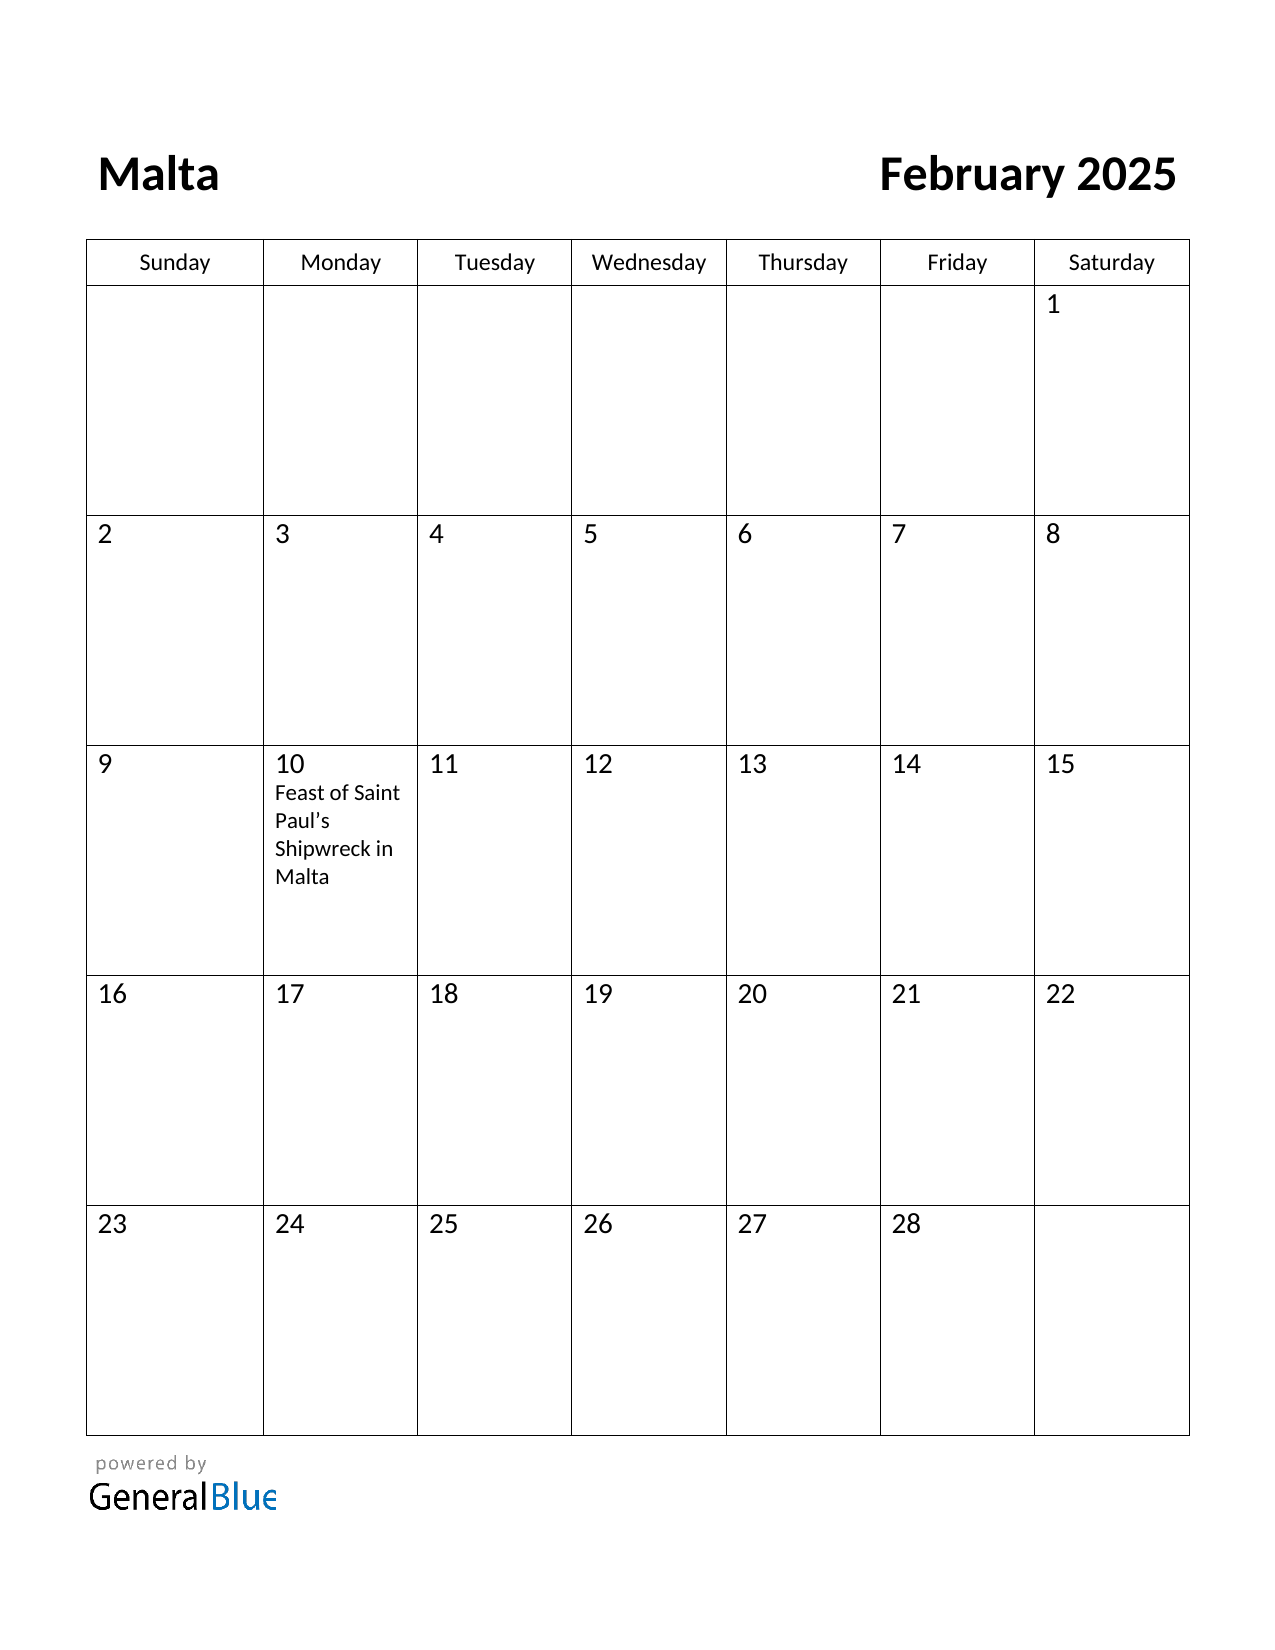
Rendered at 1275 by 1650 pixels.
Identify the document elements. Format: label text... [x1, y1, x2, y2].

table_cell [418, 318, 571, 514]
table_cell 5 [572, 516, 726, 548]
table_cell [572, 318, 726, 514]
table_cell 3 [264, 516, 417, 548]
table_cell [572, 548, 726, 744]
table_cell [727, 548, 880, 744]
table_cell [264, 1008, 417, 1204]
table_cell Sunday [87, 240, 263, 284]
table_cell [1035, 548, 1189, 744]
table_cell 1 [1035, 286, 1189, 318]
table_cell Thursday [727, 240, 880, 284]
table_cell [572, 1238, 726, 1434]
table_cell [1035, 1238, 1189, 1434]
table_cell 14 [881, 746, 1034, 778]
table_cell [727, 286, 880, 318]
picture [88, 1452, 276, 1515]
table_cell [1035, 318, 1189, 514]
table_cell [881, 318, 1034, 514]
table_cell [881, 286, 1034, 318]
table_cell 13 [727, 746, 880, 778]
table_cell [87, 548, 263, 744]
table_cell 24 [264, 1206, 417, 1238]
table_cell [572, 286, 726, 318]
table_cell [1035, 1008, 1189, 1204]
table_cell 11 [418, 746, 571, 778]
table_cell 9 [87, 746, 263, 778]
table_cell [264, 1238, 417, 1434]
table_cell Saturday [1035, 240, 1189, 284]
table_cell 8 [1035, 516, 1189, 548]
table_cell 20 [727, 976, 880, 1008]
table_cell Monday [264, 240, 417, 284]
table_cell [87, 1008, 263, 1204]
table_cell [418, 1238, 571, 1434]
table_cell [572, 778, 726, 974]
table_cell 10 [264, 746, 417, 778]
table_cell [264, 286, 417, 318]
table_cell 6 [727, 516, 880, 548]
table_cell [87, 318, 263, 514]
table_cell [1035, 778, 1189, 974]
table_cell [881, 1008, 1034, 1204]
table_cell [418, 1008, 571, 1204]
table_cell [264, 318, 417, 514]
table_cell [418, 548, 571, 744]
table_cell [87, 778, 263, 974]
table_cell 15 [1035, 746, 1189, 778]
table_cell 18 [418, 976, 571, 1008]
table_header Malta [86, 105, 572, 239]
table_cell 27 [727, 1206, 880, 1238]
table_cell [87, 286, 263, 318]
table_cell [881, 778, 1034, 974]
table_cell [727, 1238, 880, 1434]
table_cell 16 [87, 976, 263, 1008]
table_cell 12 [572, 746, 726, 778]
table_cell Wednesday [572, 240, 726, 284]
table_cell [418, 778, 571, 974]
table_cell 21 [881, 976, 1034, 1008]
table_cell 28 [881, 1206, 1034, 1238]
table_cell 19 [572, 976, 726, 1008]
table_cell [1035, 1206, 1189, 1238]
table_cell 17 [264, 976, 417, 1008]
table_cell Tuesday [418, 240, 571, 284]
table_header February 2025 [572, 105, 1189, 239]
table_cell [727, 778, 880, 974]
table_cell 26 [572, 1206, 726, 1238]
table_cell [881, 548, 1034, 744]
table_cell 25 [418, 1206, 571, 1238]
table_cell 22 [1035, 976, 1189, 1008]
table_cell [86, 1436, 1189, 1534]
table_cell [264, 548, 417, 744]
table_cell [418, 286, 571, 318]
table_cell 2 [87, 516, 263, 548]
table_cell 4 [418, 516, 571, 548]
table_cell 23 [87, 1206, 263, 1238]
table_cell [727, 1008, 880, 1204]
table_cell 7 [881, 516, 1034, 548]
table_cell [87, 1238, 263, 1434]
table_cell Feast of Saint Paul’s Shipwreck in Malta [264, 778, 417, 974]
table_cell Friday [881, 240, 1034, 284]
table_cell [881, 1238, 1034, 1434]
table_cell [572, 1008, 726, 1204]
table_cell [727, 318, 880, 514]
